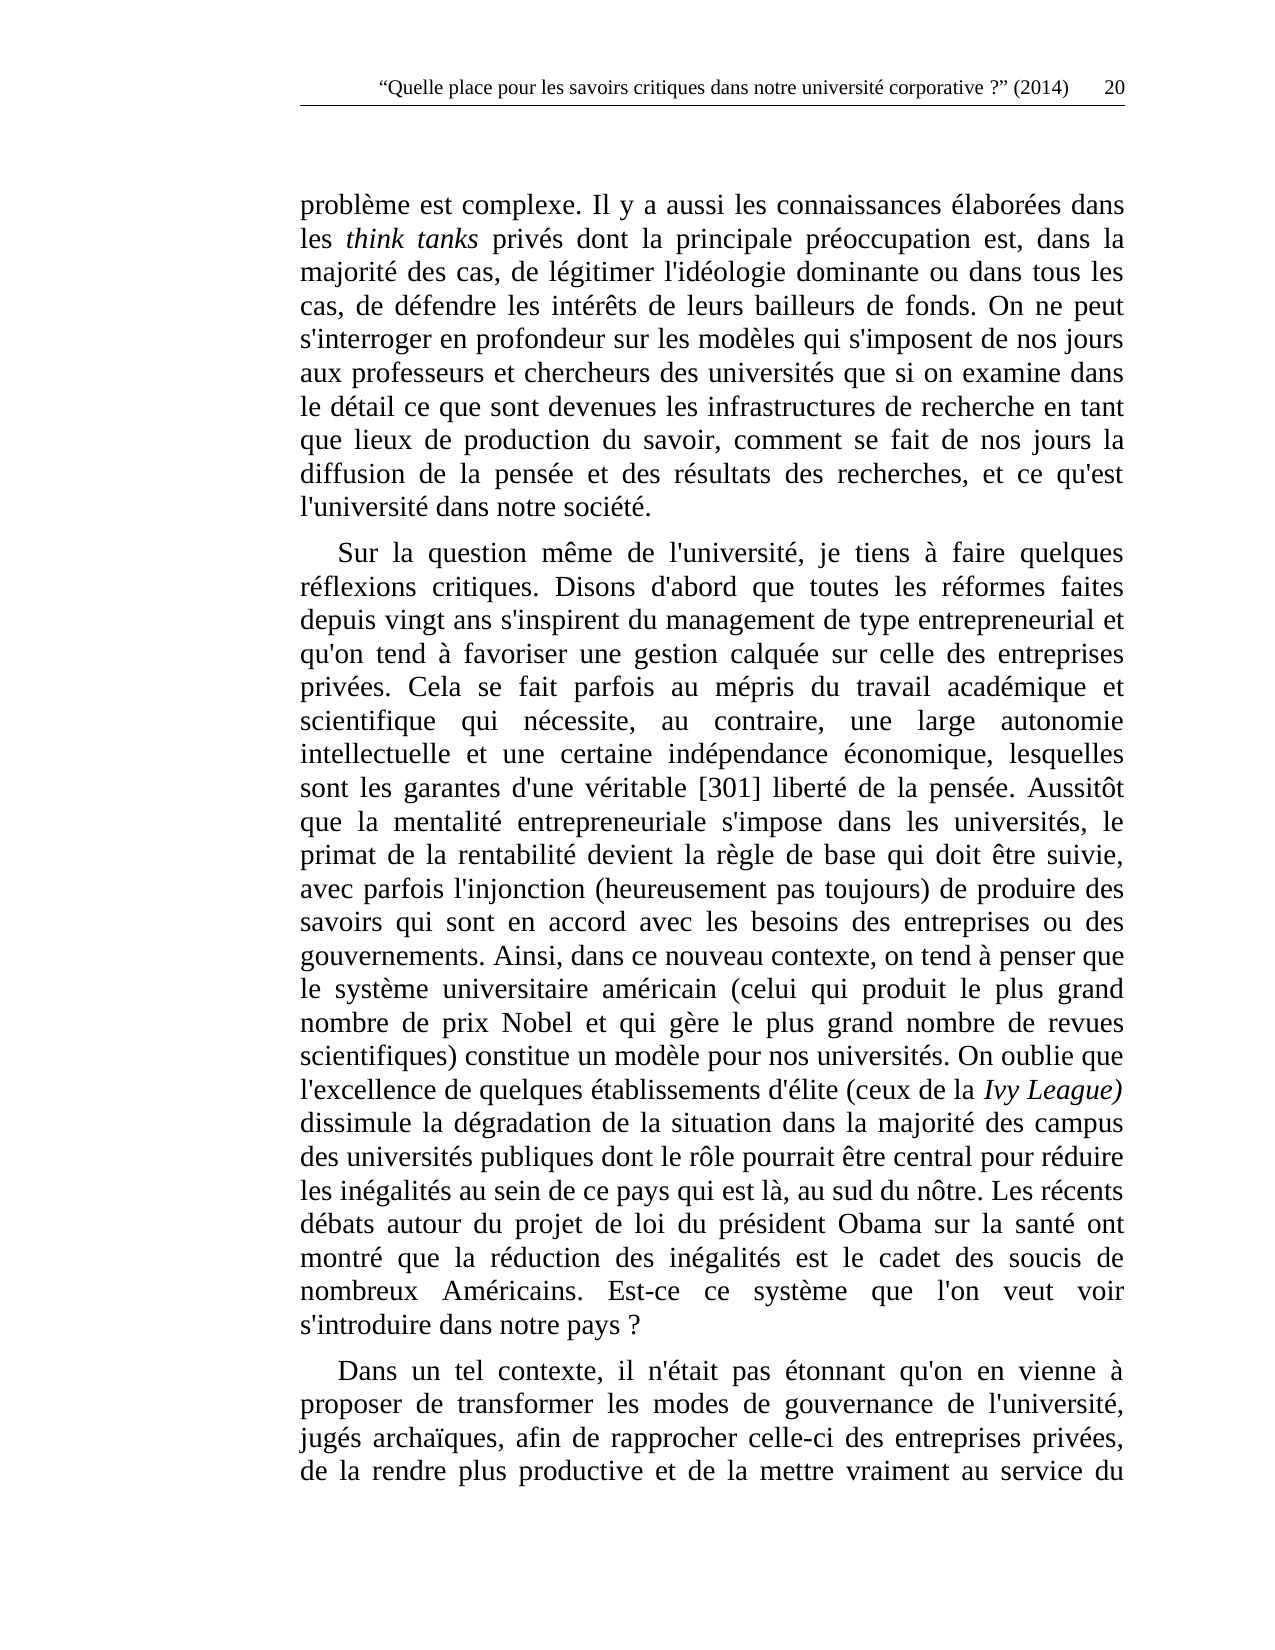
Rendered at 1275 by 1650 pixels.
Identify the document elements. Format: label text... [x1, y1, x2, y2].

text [300, 1353, 1125, 1487]
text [300, 187, 1125, 523]
text Sur la question même de l'université, je tiens à faire quelques réflexions critiques. Disons d'abord que toutes les réformes faites depuis vingt ans s'inspirent du management de type entrepreneurial et qu'on tend à favoriser une gestion calquée sur celle des entreprises privées. Cela se fait parfois au mépris du travail académique et scientifique qui nécessite, au contraire, une large autonomie intellectuelle et une certaine indépendance économique, lesquelles sont les garantes d'une véritable [301] liberté de la pensée. Aussitôt que la mentalité entrepreneuriale s'impose dans les universités, le primat de la rentabilité devient la règle de base qui doit être suivie, avec parfois l'injonction (heureusement pas toujours) de produire des savoirs qui sont en accord avec les besoins des entreprises ou des gouvernements. Ainsi, dans ce nouveau contexte, on tend à penser que le système universitaire américain (celui qui produit le plus grand nombre de prix Nobel et qui gère le plus grand nombre de revues scientifiques) constitue un modèle pour nos universités. On oublie que l'excellence de quelques établissements d'élite (ceux de la Ivy League) dissimule la dégradation de la situation dans la majorité des campus des universités publiques dont le rôle pourrait être central pour réduire les inégalités au sein de ce pays qui est là, au sud du nôtre. Les récents débats autour du projet de loi du président Obama sur la santé ont montré que la réduction des inégalités est le cadet des soucis de nombreux Américains. Est-ce ce système que l'on veut voir s'introduire dans notre pays ? [300, 535, 1125, 1340]
